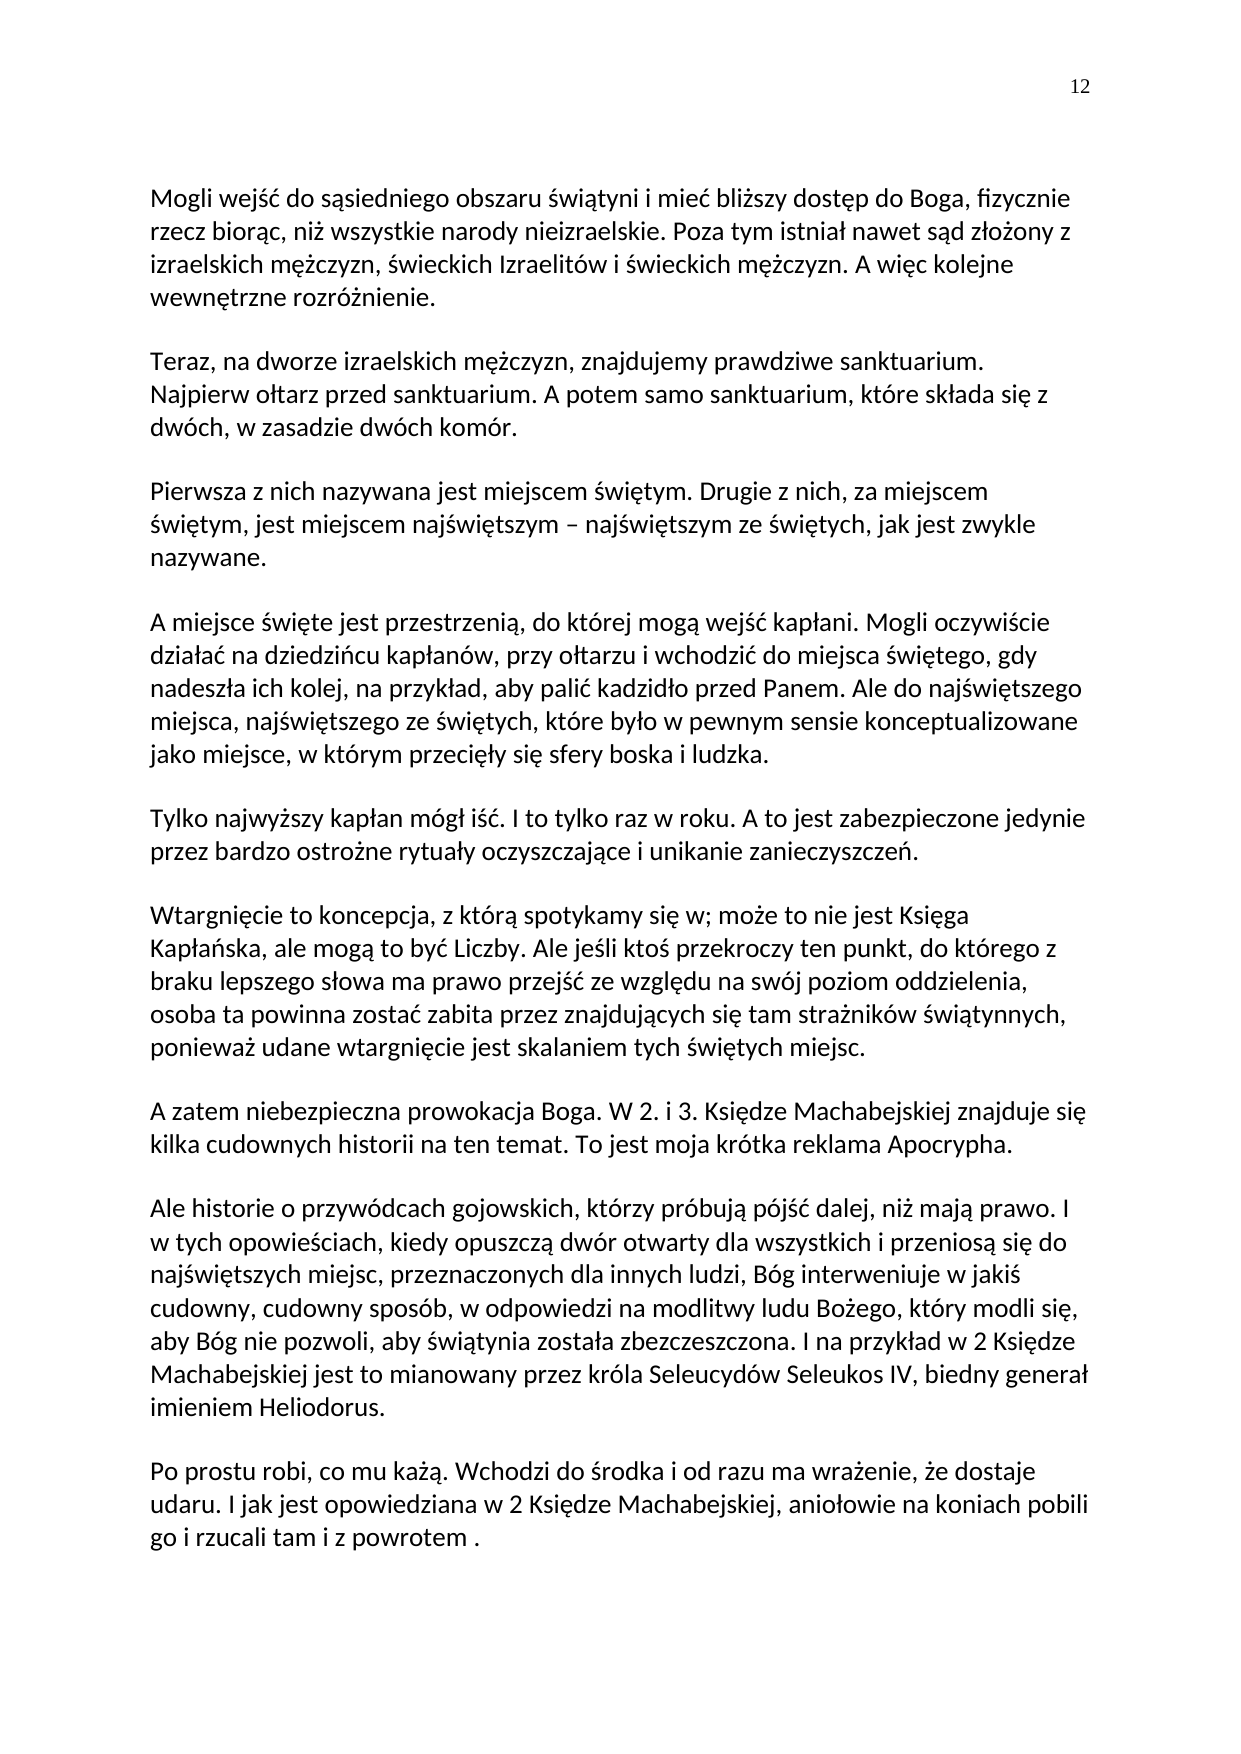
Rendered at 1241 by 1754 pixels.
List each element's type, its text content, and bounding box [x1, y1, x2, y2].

text Tylko najwyższy kapłan mógł iść. I to tylko raz w roku. A to jest zabezpieczone jedynie przez bardzo ostrożne rytuały oczyszczające i unikanie zanieczyszczeń. [150, 801, 1090, 867]
text A miejsce święte jest przestrzenią, do której mogą wejść kapłani. Mogli oczywiście działać na dziedzińcu kapłanów, przy ołtarzu i wchodzić do miejsca świętego, gdy nadeszła ich kolej, na przykład, aby palić kadzidło przed Panem. Ale do najświętszego miejsca, najświętszego ze świętych, które było w pewnym sensie konceptualizowane jako miejsce, w którym przecięły się sfery boska i ludzka. [150, 605, 1090, 770]
text Mogli wejść do sąsiedniego obszaru świątyni i mieć bliższy dostęp do Boga, fizycznie rzecz biorąc, niż wszystkie narody nieizraelskie. Poza tym istniał nawet sąd złożony z izraelskich mężczyzn, świeckich Izraelitów i świeckich mężczyzn. A więc kolejne wewnętrzne rozróżnienie. [150, 181, 1090, 313]
text Po prostu robi, co mu każą. Wchodzi do środka i od razu ma wrażenie, że dostaje udaru. I jak jest opowiedziana w 2 Księdze Machabejskiej, aniołowie na koniach pobili go i rzucali tam i z powrotem . [150, 1454, 1090, 1553]
text Wtargnięcie to koncepcja, z którą spotykamy się w; może to nie jest Księga Kapłańska, ale mogą to być Liczby. Ale jeśli ktoś przekroczy ten punkt, do którego z braku lepszego słowa ma prawo przejść ze względu na swój poziom oddzielenia, osoba ta powinna zostać zabita przez znajdujących się tam strażników świątynnych, ponieważ udane wtargnięcie jest skalaniem tych świętych miejsc. [150, 898, 1090, 1063]
text Pierwsza z nich nazywana jest miejscem świętym. Drugie z nich, za miejscem świętym, jest miejscem najświętszym – najświętszym ze świętych, jak jest zwykle nazywane. [150, 474, 1090, 574]
text Ale historie o przywódcach gojowskich, którzy próbują pójść dalej, niż mają prawo. I w tych opowieściach, kiedy opuszczą dwór otwarty dla wszystkich i przeniosą się do najświętszych miejsc, przeznaczonych dla innych ludzi, Bóg interweniuje w jakiś cudowny, cudowny sposób, w odpowiedzi na modlitwy ludu Bożego, który modli się, aby Bóg nie pozwoli, aby świątynia została zbezczeszczona. I na przykład w 2 Księdze Machabejskiej jest to mianowany przez króla Seleucydów Seleukos IV, biedny generał imieniem Heliodorus. [150, 1192, 1090, 1423]
text Teraz, na dworze izraelskich mężczyzn, znajdujemy prawdziwe sanktuarium. Najpierw ołtarz przed sanktuarium. A potem samo sanktuarium, które składa się z dwóch, w zasadzie dwóch komór. [150, 344, 1090, 443]
text A zatem niebezpieczna prowokacja Boga. W 2. i 3. Księdze Machabejskiej znajduje się kilka cudownych historii na ten temat. To jest moja krótka reklama Apocrypha. [150, 1094, 1090, 1161]
